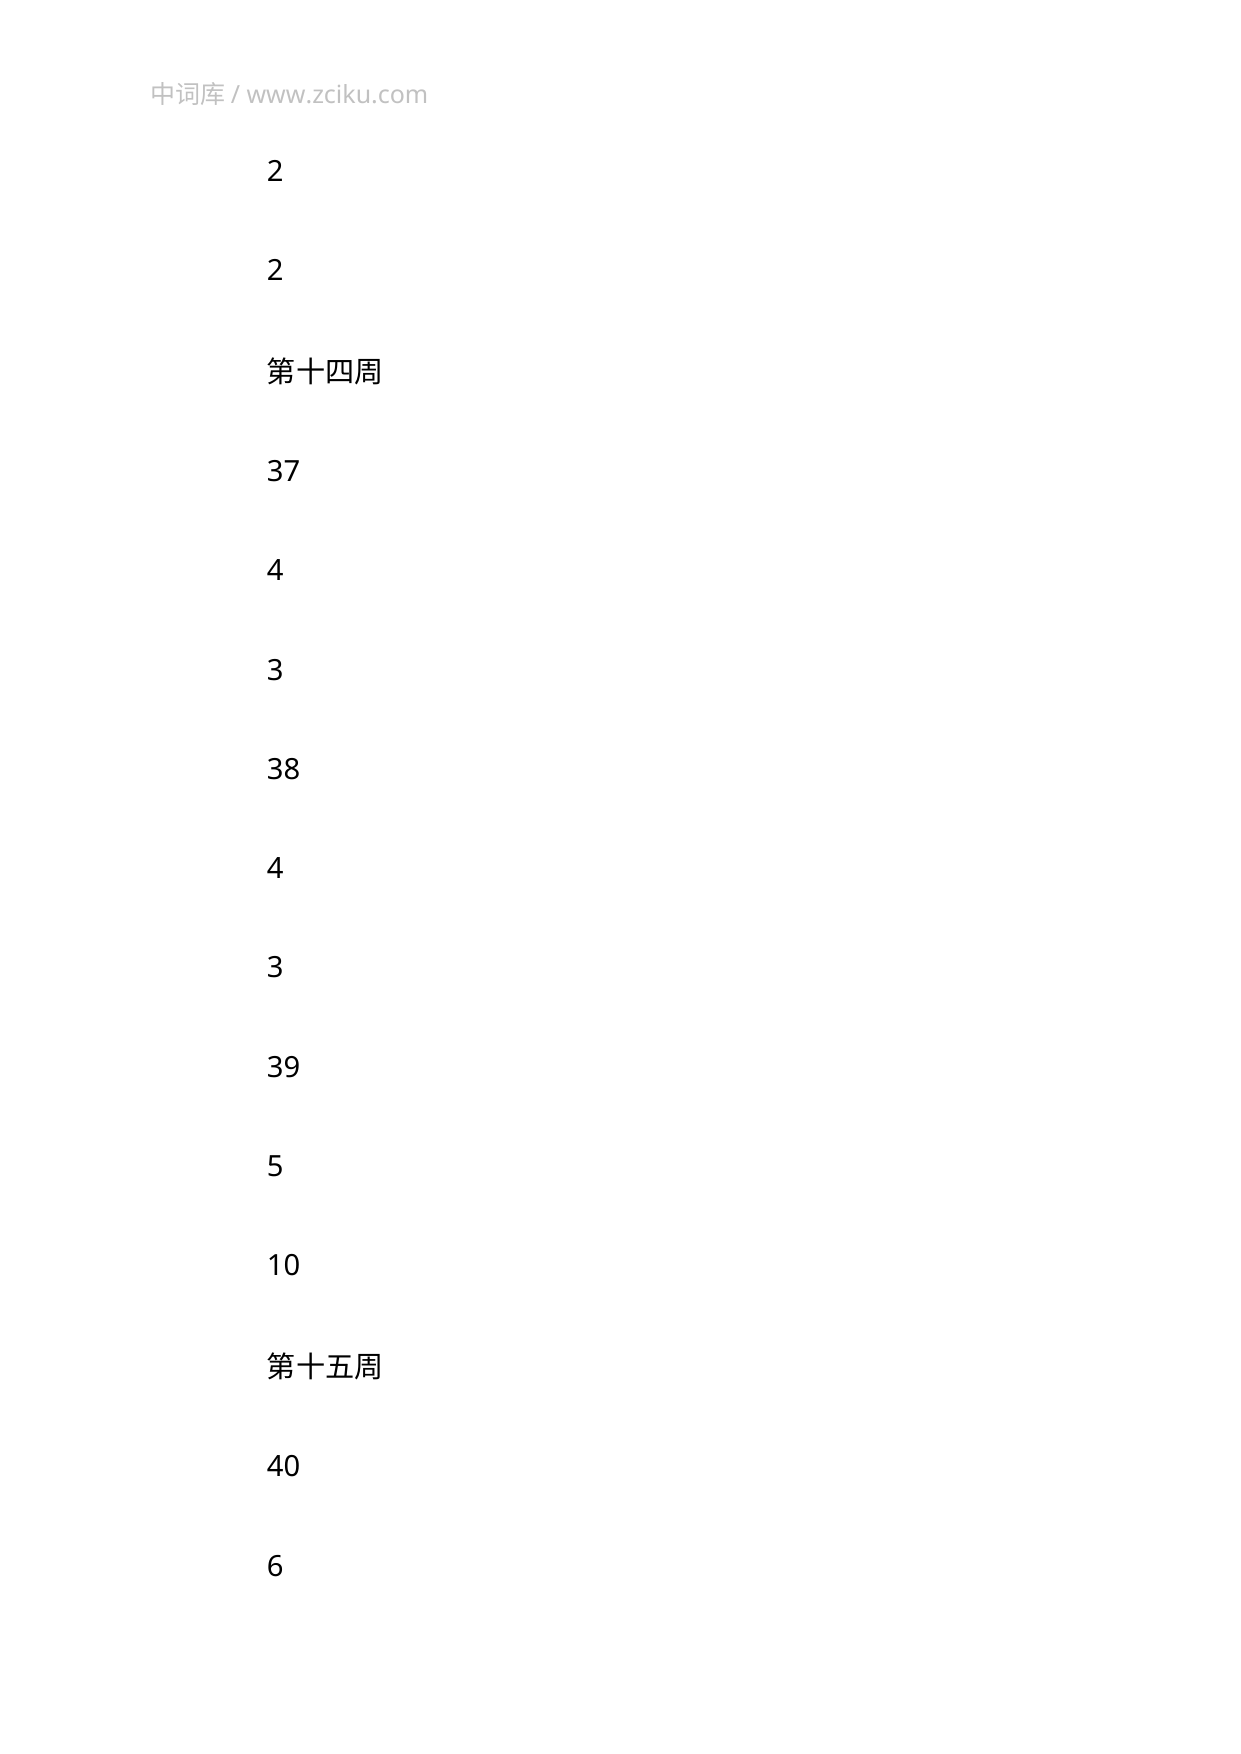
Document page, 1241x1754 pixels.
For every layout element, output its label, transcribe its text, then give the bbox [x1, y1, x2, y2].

text 第十四周 [150, 348, 1090, 391]
text 37 [150, 450, 1090, 490]
text 3 [150, 649, 1090, 688]
text 2 [150, 249, 1090, 289]
text 5 [150, 1145, 1090, 1185]
text 39 [150, 1046, 1090, 1086]
text 3 [150, 947, 1090, 986]
text 第十五周 [150, 1344, 1090, 1386]
text 2 [150, 150, 1090, 190]
text 6 [150, 1545, 1090, 1584]
text 10 [150, 1244, 1090, 1284]
text 4 [150, 847, 1090, 887]
text 40 [150, 1446, 1090, 1485]
text 38 [150, 748, 1090, 788]
text 4 [150, 549, 1090, 589]
